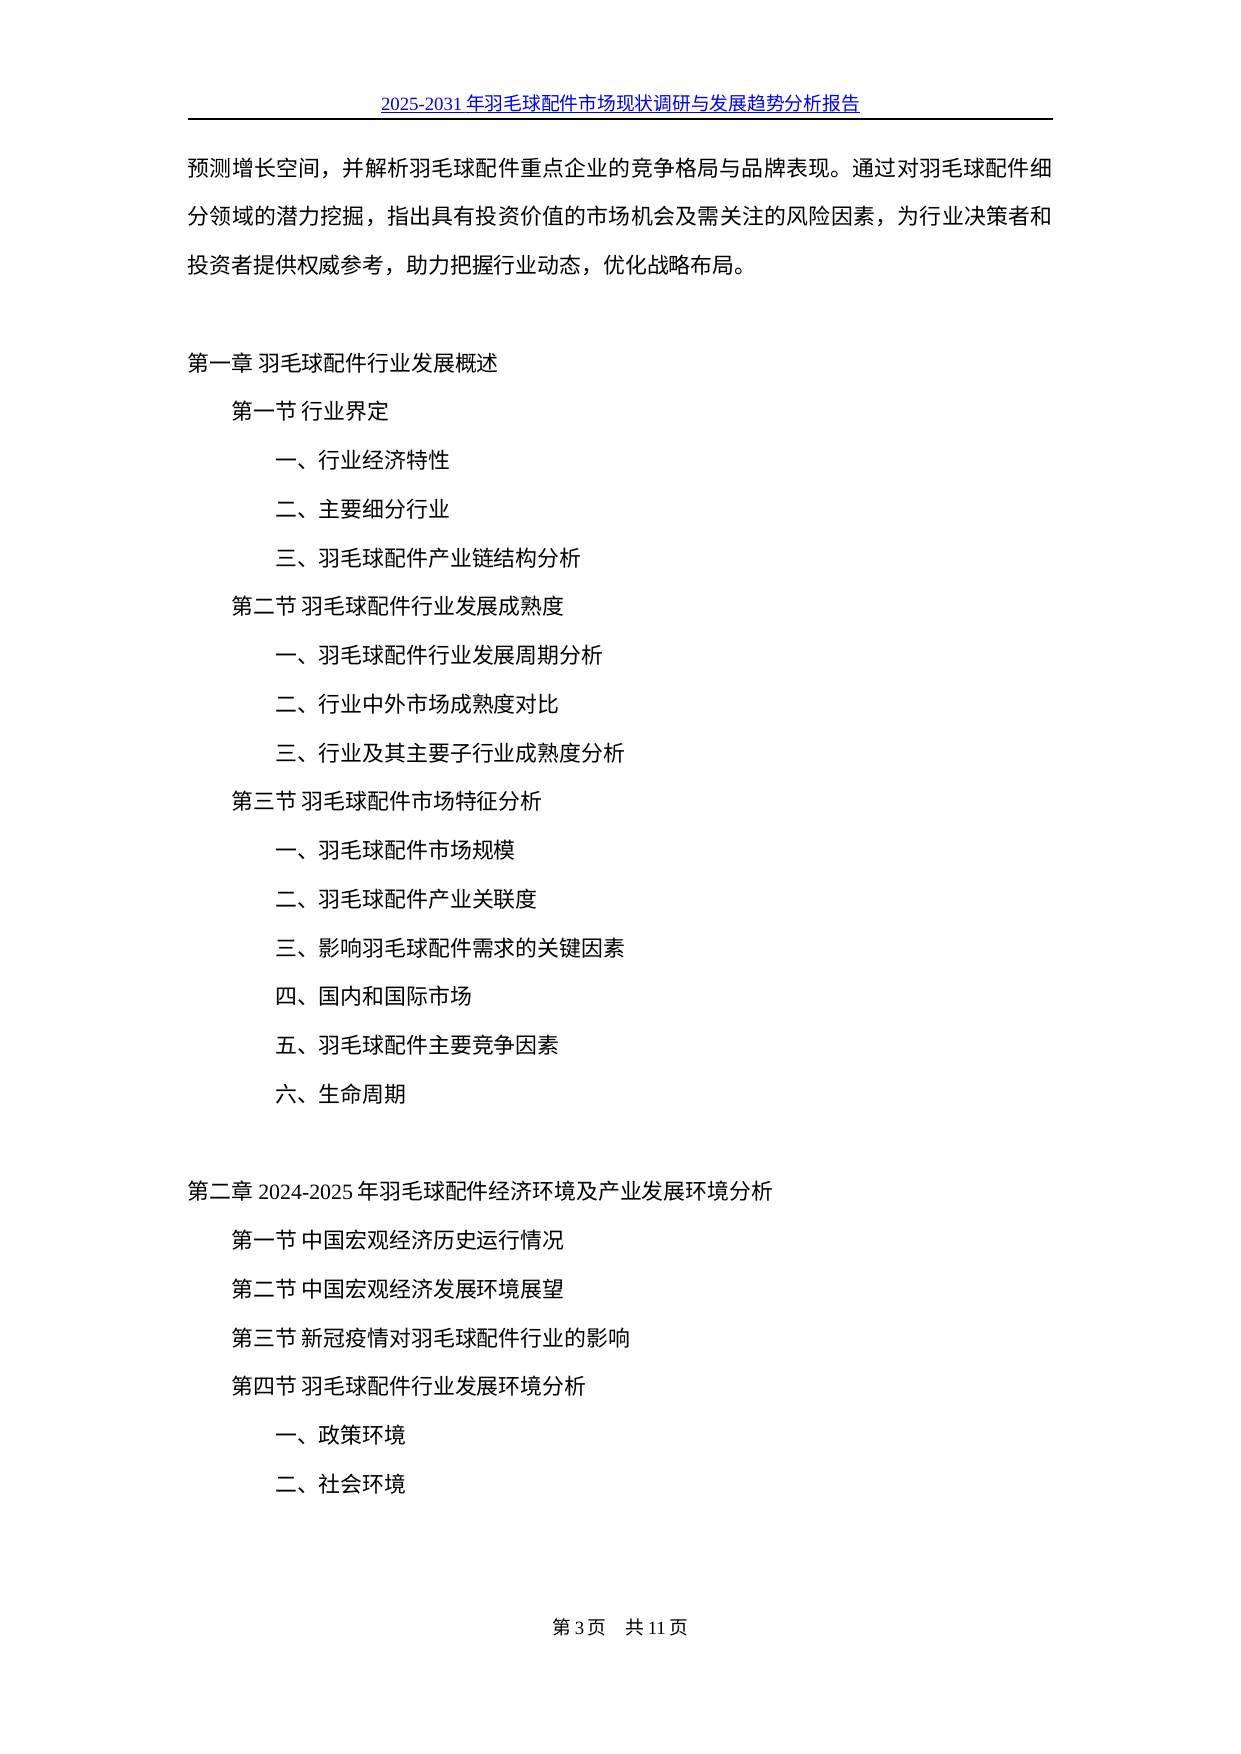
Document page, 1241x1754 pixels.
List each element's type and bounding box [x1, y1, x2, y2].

text [187, 150, 1053, 1499]
